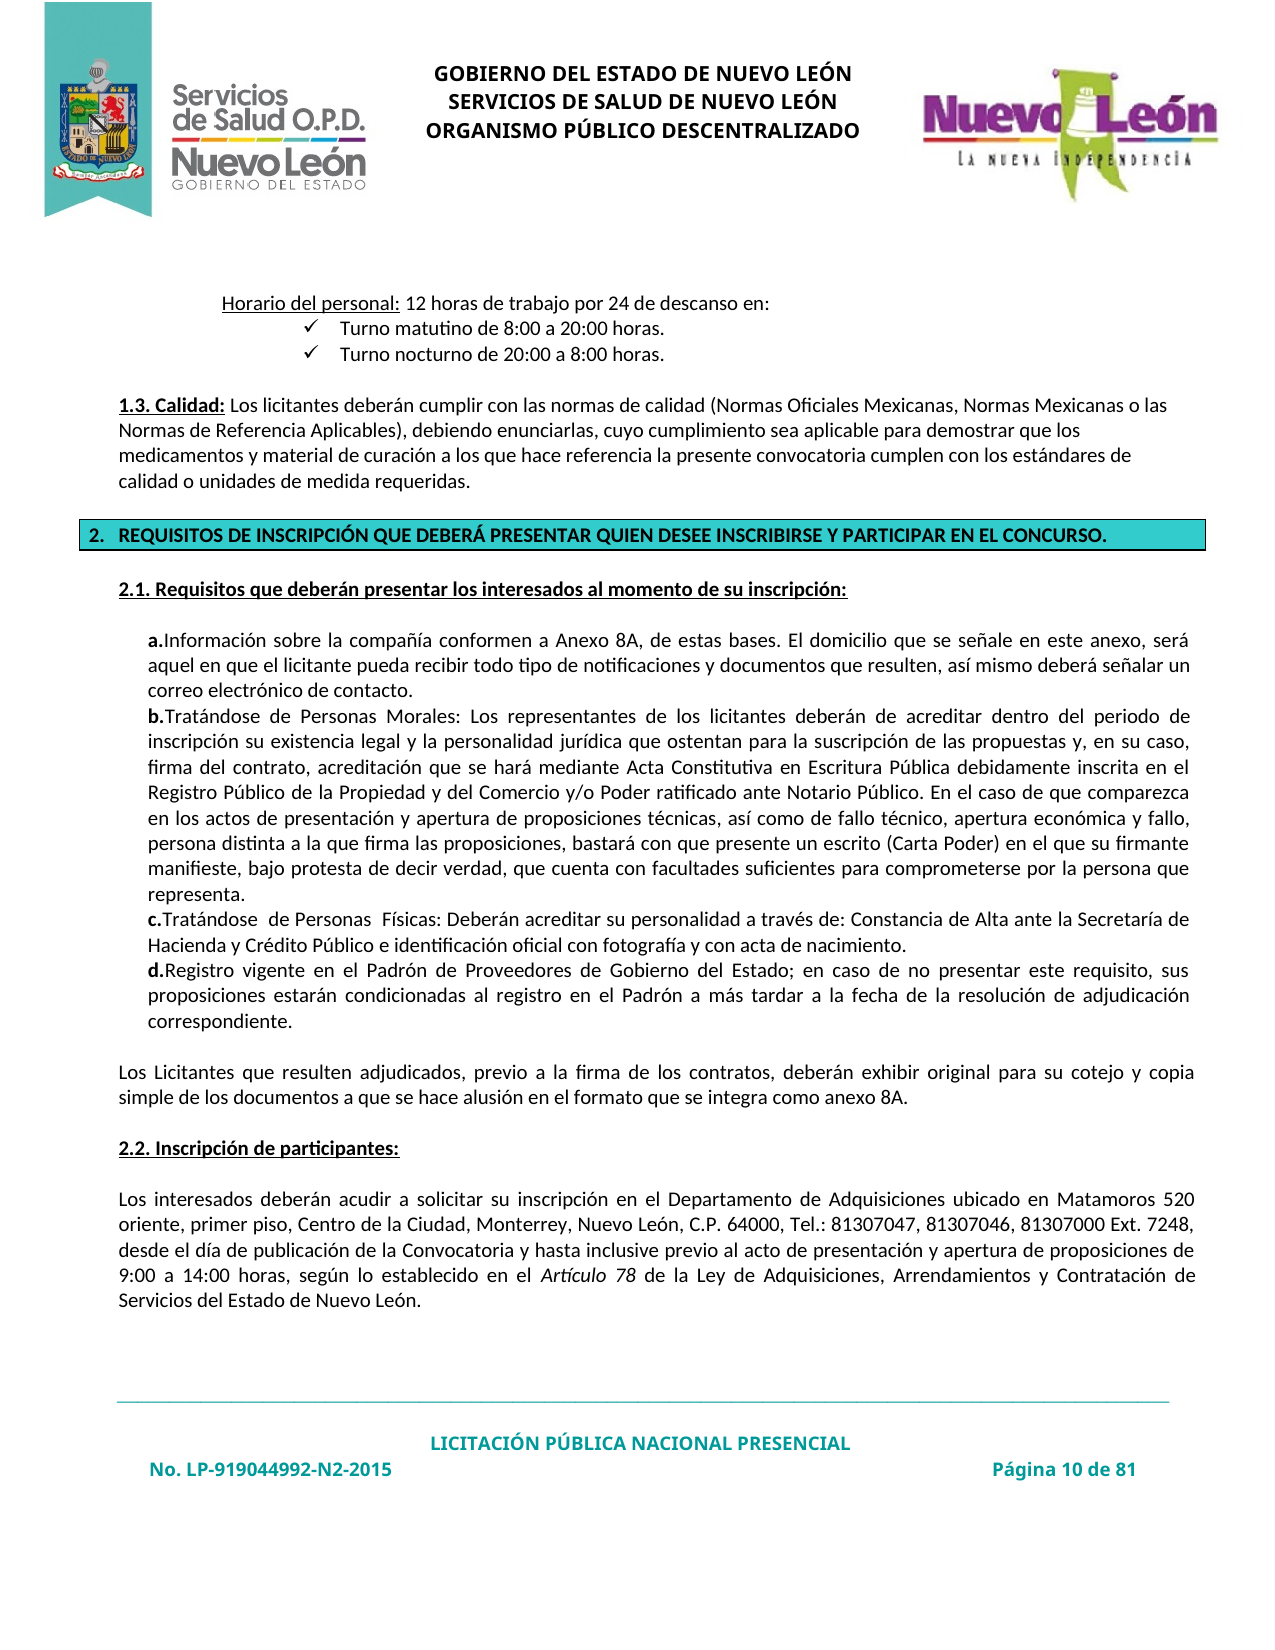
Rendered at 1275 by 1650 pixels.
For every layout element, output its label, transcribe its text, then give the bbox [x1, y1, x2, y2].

list Información sobre la compañía conformen a Anexo 8A, de estas bases. El domicilio que se señale en este anexo, será aquel en que el licitante pueda recibir todo tipo de notificaciones y documentos que resulten, así mismo deberá señalar un correo electrónico de contacto. [148, 627, 1192, 703]
text Horario del personal: 12 horas de trabajo por 24 de descanso en: [222, 290, 1197, 316]
text 2.2. Inscripción de participantes: [118, 1135, 1197, 1161]
list Tratándose de Personas Morales: Los representantes de los licitantes deberán de acreditar dentro del periodo de inscripción su existencia legal y la personalidad jurídica que ostentan para la suscripción de las propuestas y, en su caso, firma del contrato, acreditación que se hará mediante Acta Constitutiva en Escritura Pública debidamente inscrita en el Registro Público de la Propiedad y del Comercio y/o Poder ratificado ante Notario Público. En el caso de que comparezca en los actos de presentación y apertura de proposiciones técnicas, así como de fallo técnico, apertura económica y fallo, persona distinta a la que firma las proposiciones, bastará con que presente un escrito (Carta Poder) en el que su firmante manifieste, bajo protesta de decir verdad, que cuenta con facultades suficientes para comprometerse por la persona que representa. [148, 703, 1192, 906]
picture [15, 2, 1249, 229]
list Turno matutino de 8:00 a 20:00 horas. [302, 316, 1197, 341]
list Registro vigente en el Padrón de Proveedores de Gobierno del Estado; en caso de no presentar este requisito, sus proposiciones estarán condicionadas al registro en el Padrón a más tardar a la fecha de la resolución de adjudicación correspondiente. [148, 957, 1192, 1033]
list Turno nocturno de 20:00 a 8:00 horas. [302, 341, 1197, 366]
list Tratándose de Personas Físicas: Deberán acreditar su personalidad a través de: Constancia de Alta ante la Secretaría de Hacienda y Crédito Público e identificación oficial con fotografía y con acta de nacimiento. [148, 906, 1192, 957]
text Los interesados deberán acudir a solicitar su inscripción en el Departamento de Adquisiciones ubicado en Matamoros 520 oriente, primer piso, Centro de , Monterrey, Nuevo León, C.P. 64000, Tel.: 81307047, 81307046, 81307000 Ext. 7248, desde el día de publicación de la Convocatoria y hasta inclusive previo al acto de presentación y apertura de proposiciones de 9:00 a 14:00 horas, según lo establecido en el Artículo 78 de la Ley de Adquisiciones, Arrendamientos y Contratación de Servicios del Estado de Nuevo León. [118, 1186, 1197, 1313]
text 2.1. Requisitos que deberán presentar los interesados al momento de su inscripción: [118, 576, 1197, 601]
text 1.3. Calidad: Los licitantes deberán cumplir con las normas de calidad (Normas Oficiales Mexicanas, Normas Mexicanas o las Normas de Referencia Aplicables), debiendo enunciarlas, cuyo cumplimiento sea aplicable para demostrar que los medicamentos y material de curación a los que hace referencia la presente convocatoria cumplen con los estándares de calidad o unidades de medida requeridas. [118, 392, 1197, 493]
list REQUISITOS DE INSCRIPCIÓN QUE DEBERÁ PRESENTAR QUIEN DESEE INSCRIBIRSE Y PARTICIPAR EN EL CONCURSO. [80, 520, 1205, 549]
text Los Licitantes que resulten adjudicados, previo a la firma de los contratos, deberán exhibir original para su cotejo y copia simple de los documentos a que se hace alusión en el formato que se integra como anexo 8A. [118, 1059, 1197, 1110]
